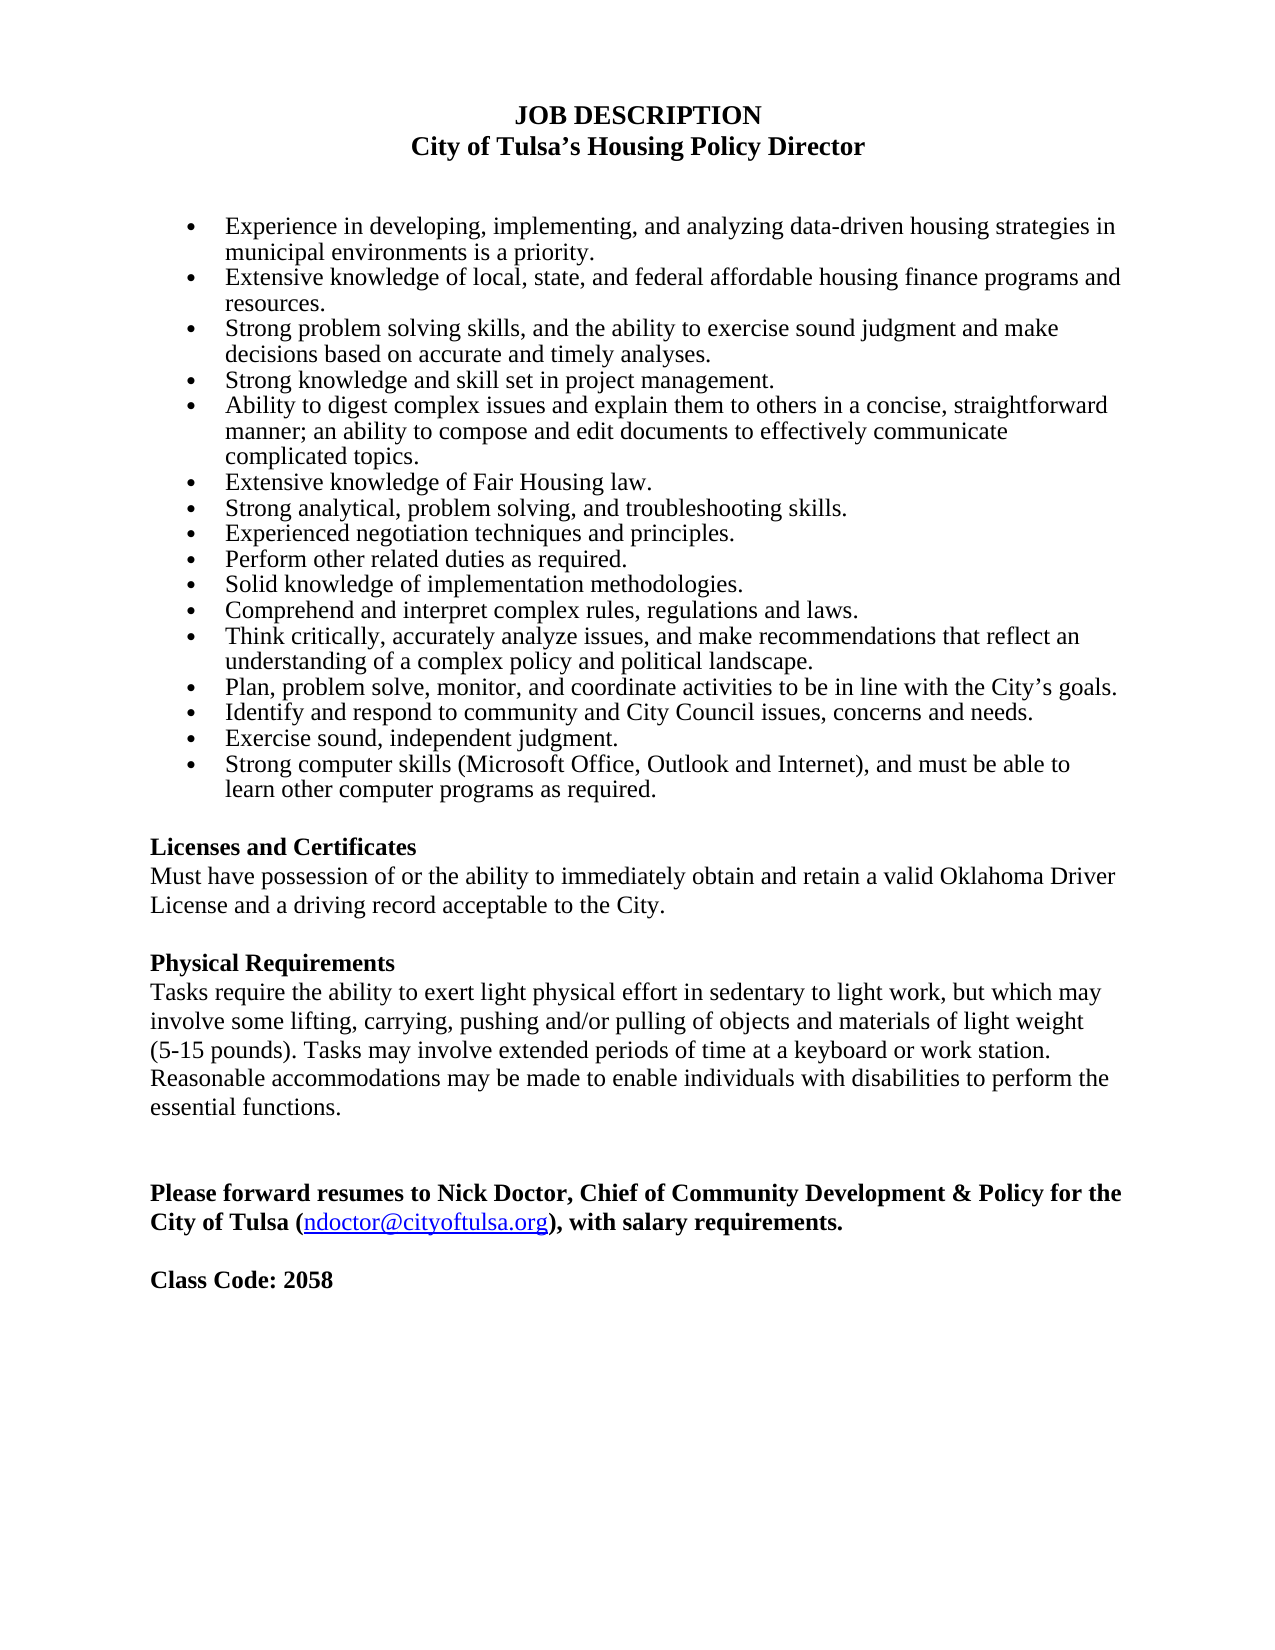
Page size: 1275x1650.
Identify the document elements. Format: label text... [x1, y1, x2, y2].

list Plan, problem solve, monitor, and coordinate activities to be in line with the City’s goals. [187, 675, 1125, 700]
subtitle Licenses and Certificates [150, 832, 1125, 861]
text Please forward resumes to Nick Doctor, Chief of Community Development & Policy for the City of Tulsa (ndoctor@cityoftulsa.org), with salary requirements. [150, 1178, 1125, 1236]
list Ability to digest complex issues and explain them to others in a concise, straightforward manner; an ability to compose and edit documents to effectively communicate complicated topics. [187, 393, 1125, 470]
text Must have possession of or the ability to immediately obtain and retain a valid Oklahoma Driver License and a driving record acceptable to the City. [150, 861, 1125, 919]
list Strong knowledge and skill set in project management. [187, 368, 1125, 393]
list Solid knowledge of implementation methodologies. [187, 572, 1125, 598]
list Strong analytical, problem solving, and troubleshooting skills. [187, 496, 1125, 521]
list Perform other related duties as required. [187, 547, 1125, 572]
list Experience in developing, implementing, and analyzing data-driven housing strategies in municipal environments is a priority. [187, 214, 1125, 265]
list Extensive knowledge of Fair Housing law. [187, 470, 1125, 495]
list Experienced negotiation techniques and principles. [187, 521, 1125, 547]
subtitle Physical Requirements [150, 948, 1125, 977]
text Tasks require the ability to exert light physical effort in sedentary to light work, but which may involve some lifting, carrying, pushing and/or pulling of objects and materials of light weight (5-15 pounds). Tasks may involve extended periods of time at a keyboard or work station. Reasonable accommodations may be made to enable individuals with disabilities to perform the essential functions. [150, 977, 1114, 1121]
text Class Code: 2058 [150, 1265, 1125, 1293]
list Think critically, accurately analyze issues, and make recommendations that reflect an understanding of a complex policy and political landscape. [187, 624, 1125, 675]
list Comprehend and interpret complex rules, regulations and laws. [187, 598, 1125, 623]
list Exercise sound, independent judgment. [187, 726, 1125, 752]
list Identify and respond to community and City Council issues, concerns and needs. [187, 700, 1125, 726]
list Strong problem solving skills, and the ability to exercise sound judgment and make decisions based on accurate and timely analyses. [187, 316, 1125, 367]
list Strong computer skills (Microsoft Office, Outlook and Internet), and must be able to learn other computer programs as required. [187, 752, 1125, 803]
list Extensive knowledge of local, state, and federal affordable housing finance programs and resources. [187, 265, 1125, 316]
